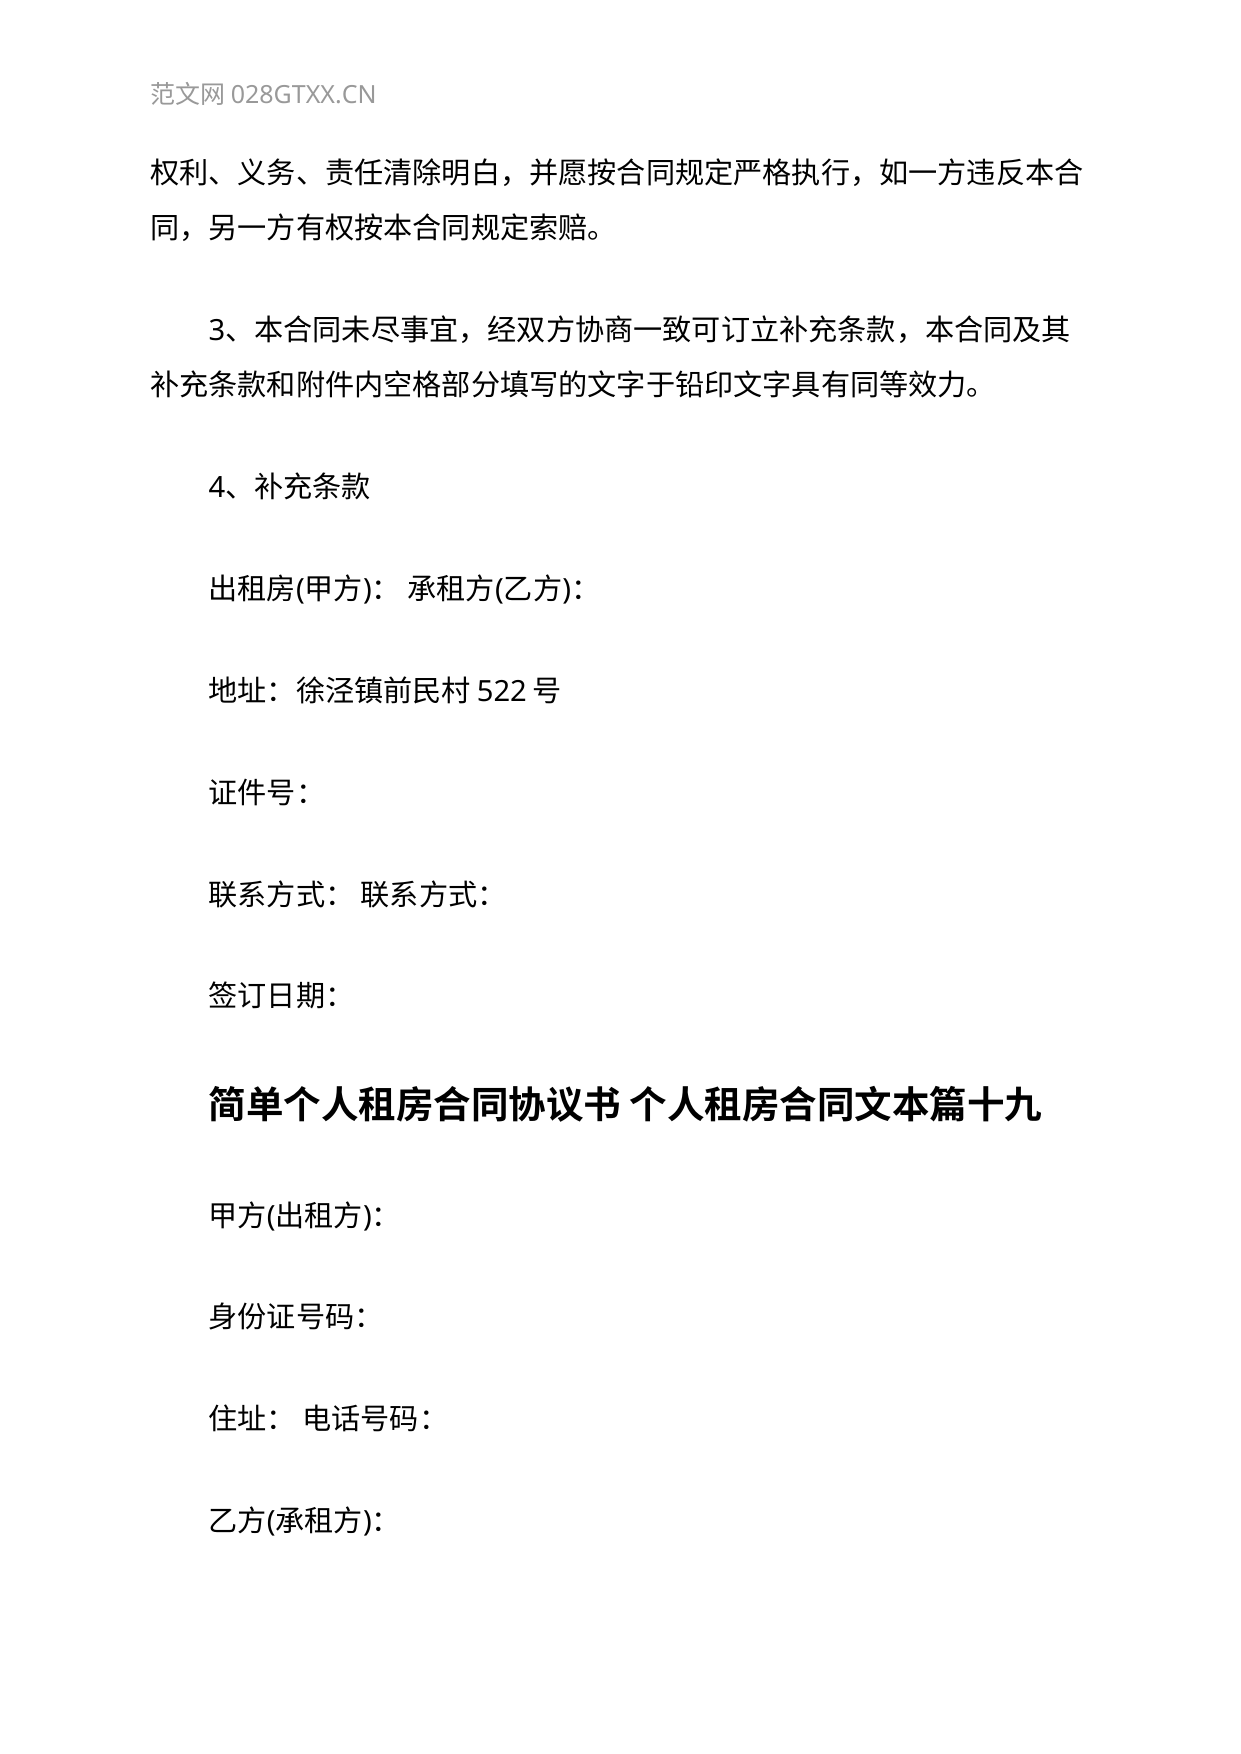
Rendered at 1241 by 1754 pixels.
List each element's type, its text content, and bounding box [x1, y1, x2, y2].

text 住址： 电话号码： [150, 1396, 1090, 1438]
text 甲方(出租方)： [150, 1192, 1090, 1234]
text 证件号： [150, 769, 1090, 812]
text 签订日期： [150, 973, 1090, 1015]
text 4、补充条款 [150, 463, 1090, 506]
text 联系方式： 联系方式： [150, 871, 1090, 913]
text 简单个人租房合同协议书 个人租房合同文本篇十九 [150, 1075, 1090, 1129]
text 3、本合同未尽事宜，经双方协商一致可订立补充条款，本合同及其补充条款和附件内空格部分填写的文字于铅印文字具有同等效力。 [150, 307, 1090, 404]
text 身份证号码： [150, 1294, 1090, 1336]
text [150, 150, 1090, 247]
text 乙方(承租方)： [150, 1498, 1090, 1540]
text 地址：徐泾镇前民村522号 [150, 667, 1090, 710]
text 出租房(甲方)： 承租方(乙方)： [150, 565, 1090, 608]
